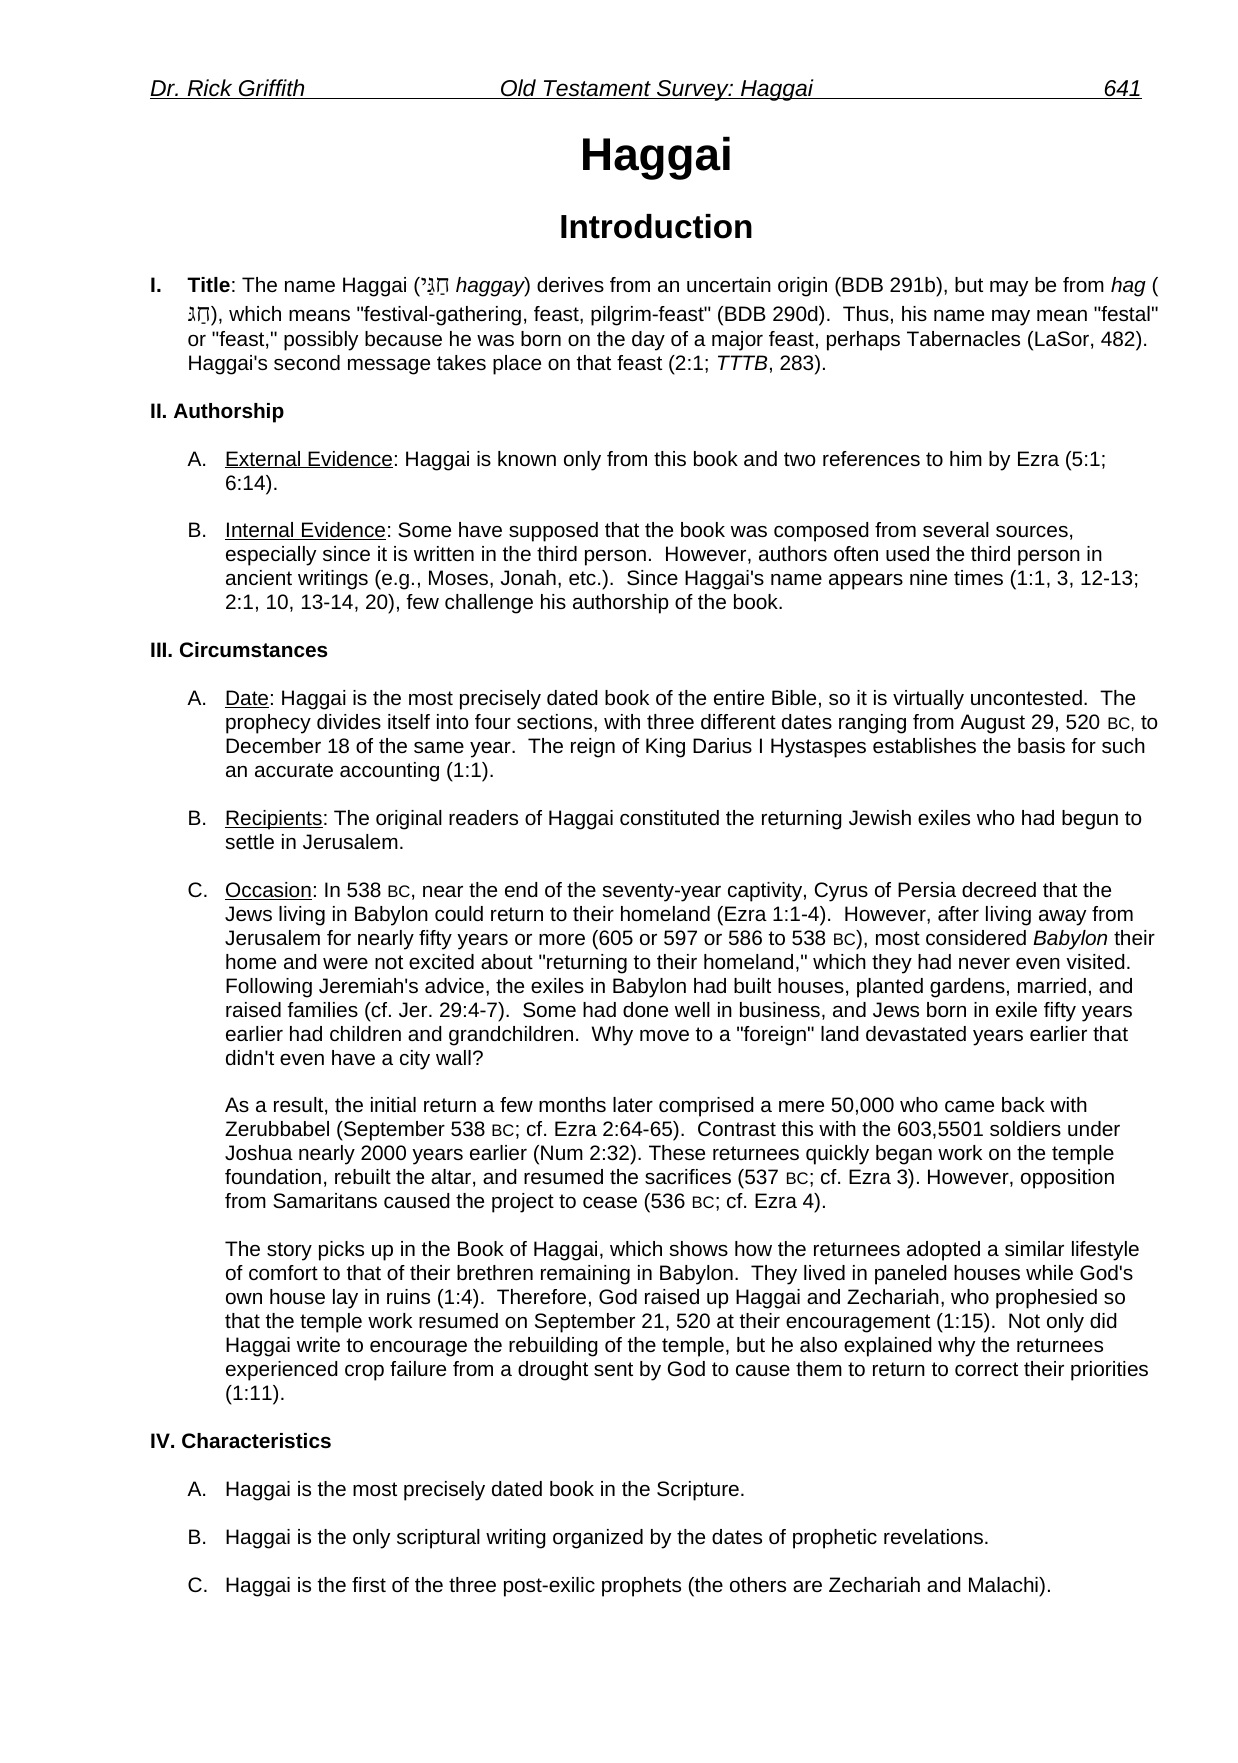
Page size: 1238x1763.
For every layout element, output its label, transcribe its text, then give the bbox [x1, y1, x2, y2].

text The story picks up in the Book of Haggai, which shows how the returnees adopted a similar lifestyle of comfort to that of their brethren remaining in Babylon. They lived in paneled houses while God's own house lay in ruins (1:4). Therefore, God raised up Haggai and Zechariah, who prophesied so that the temple work resumed on September 21, 520 at their encouragement (1:15). Not only did Haggai write to encourage the rebuilding of the temple, but he also explained why the returnees experienced crop failure from a drought sent by God to cause them to return to correct their priorities (1:11). [187, 1237, 1162, 1405]
text I. Title: The name Haggai (חַגַּי haggay) derives from an uncertain origin (BDB 291b), but may be from hag (חַגּ), which means "festival-gathering, feast, pilgrim-feast" (BDB 290d). Thus, his name may mean "festal" or "feast," possibly because he was born on the day of a major feast, perhaps Tabernacles (LaSor, 482). Haggai's second message takes place on that feast (2:1; TTTB, 283). [150, 269, 1162, 374]
text B. Recipients: The original readers of Haggai constituted the returning Jewish exiles who had begun to settle in Jerusalem. [187, 806, 1162, 854]
text II. Authorship [150, 398, 1162, 422]
text Haggai [150, 128, 1162, 180]
text A. External Evidence: Haggai is known only from this book and two references to him by Ezra (5:1; 6:14). [187, 446, 1162, 494]
text A. Haggai is the most precisely dated book in the Scripture. [187, 1477, 1162, 1501]
text B. Haggai is the only scriptural writing organized by the dates of prophetic revelations. [187, 1524, 1162, 1548]
text C. Occasion: In 538 BC, near the end of the seventy-year captivity, Cyrus of Persia decreed that the Jews living in Babylon could return to their homeland (Ezra 1:1-4). However, after living away from Jerusalem for nearly fifty years or more (605 or 597 or 586 to 538 BC), most considered Babylon their home and were not excited about "returning to their homeland," which they had never even visited. Following Jeremiah's advice, the exiles in Babylon had built houses, planted gardens, married, and raised families (cf. Jer. 29:4-7). Some had done well in business, and Jews born in exile fifty years earlier had children and grandchildren. Why move to a "foreign" land devastated years earlier that didn't even have a city wall? [187, 878, 1162, 1069]
text III. Circumstances [150, 638, 1162, 662]
text Introduction [150, 207, 1162, 245]
text C. Haggai is the first of the three post-exilic prophets (the others are Zechariah and Malachi). [187, 1572, 1162, 1596]
text A. Date: Haggai is the most precisely dated book of the entire Bible, so it is virtually uncontested. The prophecy divides itself into four sections, with three different dates ranging from August 29, 520 BC, to December 18 of the same year. The reign of King Darius I Hystaspes establishes the basis for such an accurate accounting (1:1). [187, 686, 1162, 782]
text IV. Characteristics [150, 1429, 1162, 1453]
text As a result, the initial return a few months later comprised a mere 50,000 who came back with Zerubbabel (September 538 BC; cf. Ezra 2:64-65). Contrast this with the 603,5501 soldiers under Joshua nearly 2000 years earlier (Num 2:32). These returnees quickly began work on the temple foundation, rebuilt the altar, and resumed the sacrifices (537 BC; cf. Ezra 3). However, opposition from Samaritans caused the project to cease (536 BC; cf. Ezra 4). [187, 1093, 1162, 1213]
text B. Internal Evidence: Some have supposed that the book was composed from several sources, especially since it is written in the third person. However, authors often used the third person in ancient writings (e.g., Moses, Jonah, etc.). Since Haggai's name appears nine times (1:1, 3, 12-13; 2:1, 10, 13-14, 20), few challenge his authorship of the book. [187, 518, 1162, 614]
